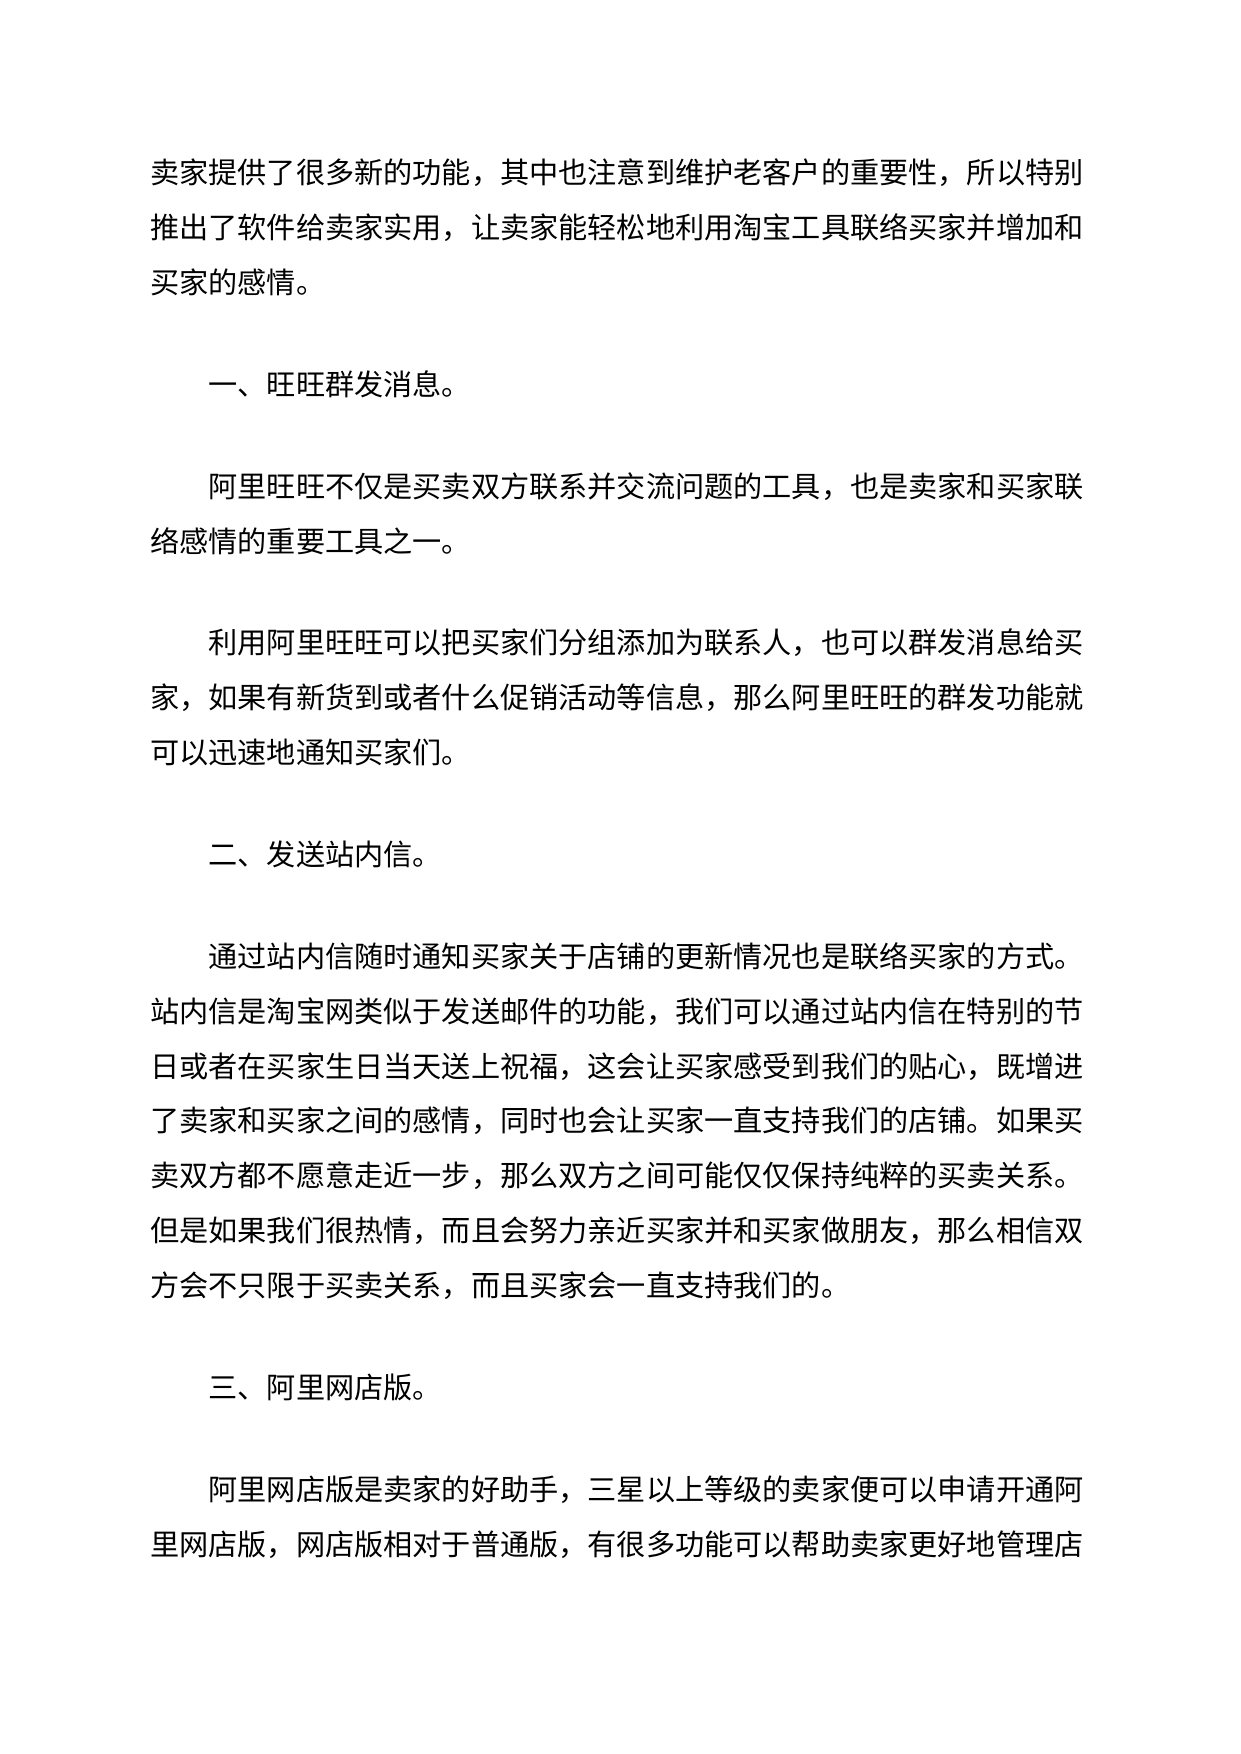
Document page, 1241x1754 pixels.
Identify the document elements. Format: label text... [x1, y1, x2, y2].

text 一、旺旺群发消息。 [150, 362, 1090, 404]
text 二、发送站内信。 [150, 832, 1090, 874]
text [150, 150, 1090, 302]
text 三、阿里网店版。 [150, 1364, 1090, 1407]
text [150, 1466, 1090, 1563]
text 通过站内信随时通知买家关于店铺的更新情况也是联络买家的方式。站内信是淘宝网类似于发送邮件的功能，我们可以通过站内信在特别的节日或者在买家生日当天送上祝福，这会让买家感受到我们的贴心，既增进了卖家和买家之间的感情，同时也会让买家一直支持我们的店铺。如果买卖双方都不愿意走近一步，那么双方之间可能仅仅保持纯粹的买卖关系。但是如果我们很热情，而且会努力亲近买家并和买家做朋友，那么相信双方会不只限于买卖关系，而且买家会一直支持我们的。 [150, 933, 1090, 1305]
text 阿里旺旺不仅是买卖双方联系并交流问题的工具，也是卖家和买家联络感情的重要工具之一。 [150, 463, 1090, 561]
text 利用阿里旺旺可以把买家们分组添加为联系人，也可以群发消息给买家，如果有新货到或者什么促销活动等信息，那么阿里旺旺的群发功能就可以迅速地通知买家们。 [150, 620, 1090, 772]
